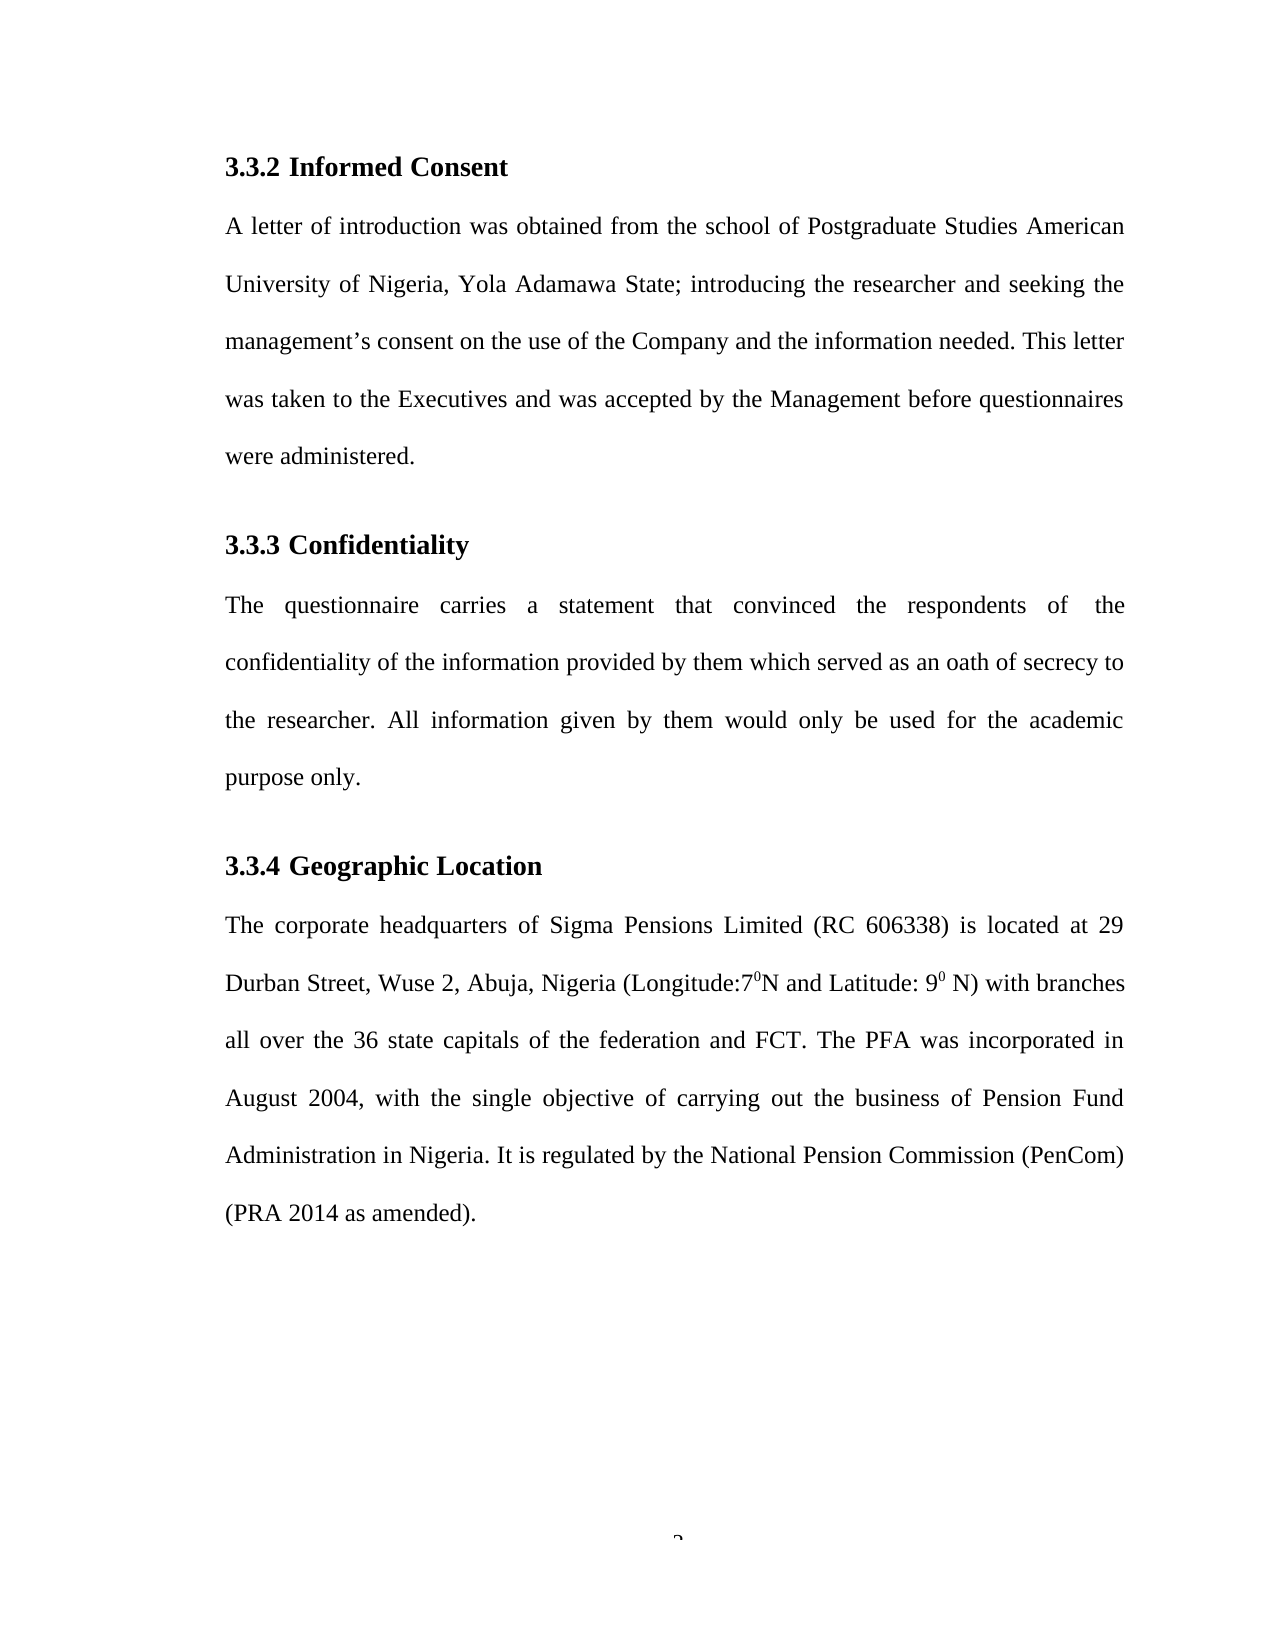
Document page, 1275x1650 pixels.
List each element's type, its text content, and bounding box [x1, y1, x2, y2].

text The questionnaire carries a statement that convinced the respondents of the confidentiality of the information provided by them which served as an oath of secrecy to the researcher. All information given by them would only be used for the academic purpose only. [225, 590, 1125, 791]
text A letter of introduction was obtained from the school of Postgraduate Studies American University of Nigeria, Yola Adamawa State; introducing the researcher and seeking the management’s consent on the use of the Company and the information needed. This letter was taken to the Executives and was accepted by the Management before questionnaires were administered. [225, 211, 1125, 470]
text The corporate headquarters of Sigma Pensions Limited (RC 606338) is located at 29 Durban Street, Wuse 2, Abuja, Nigeria (Longitude:70N and Latitude: 90 N) with branches all over the 36 state capitals of the federation and FCT. The PFA was incorporated in August 2004, with the single objective of carrying out the business of Pension Fund Administration in Nigeria. It is regulated by the National Pension Commission (PenCom) (PRA 2014 as amended). [225, 911, 1125, 1227]
subtitle Geographic Location [225, 849, 1210, 882]
subtitle Informed Consent [225, 150, 1210, 182]
subtitle Confidentiality [225, 528, 1210, 561]
